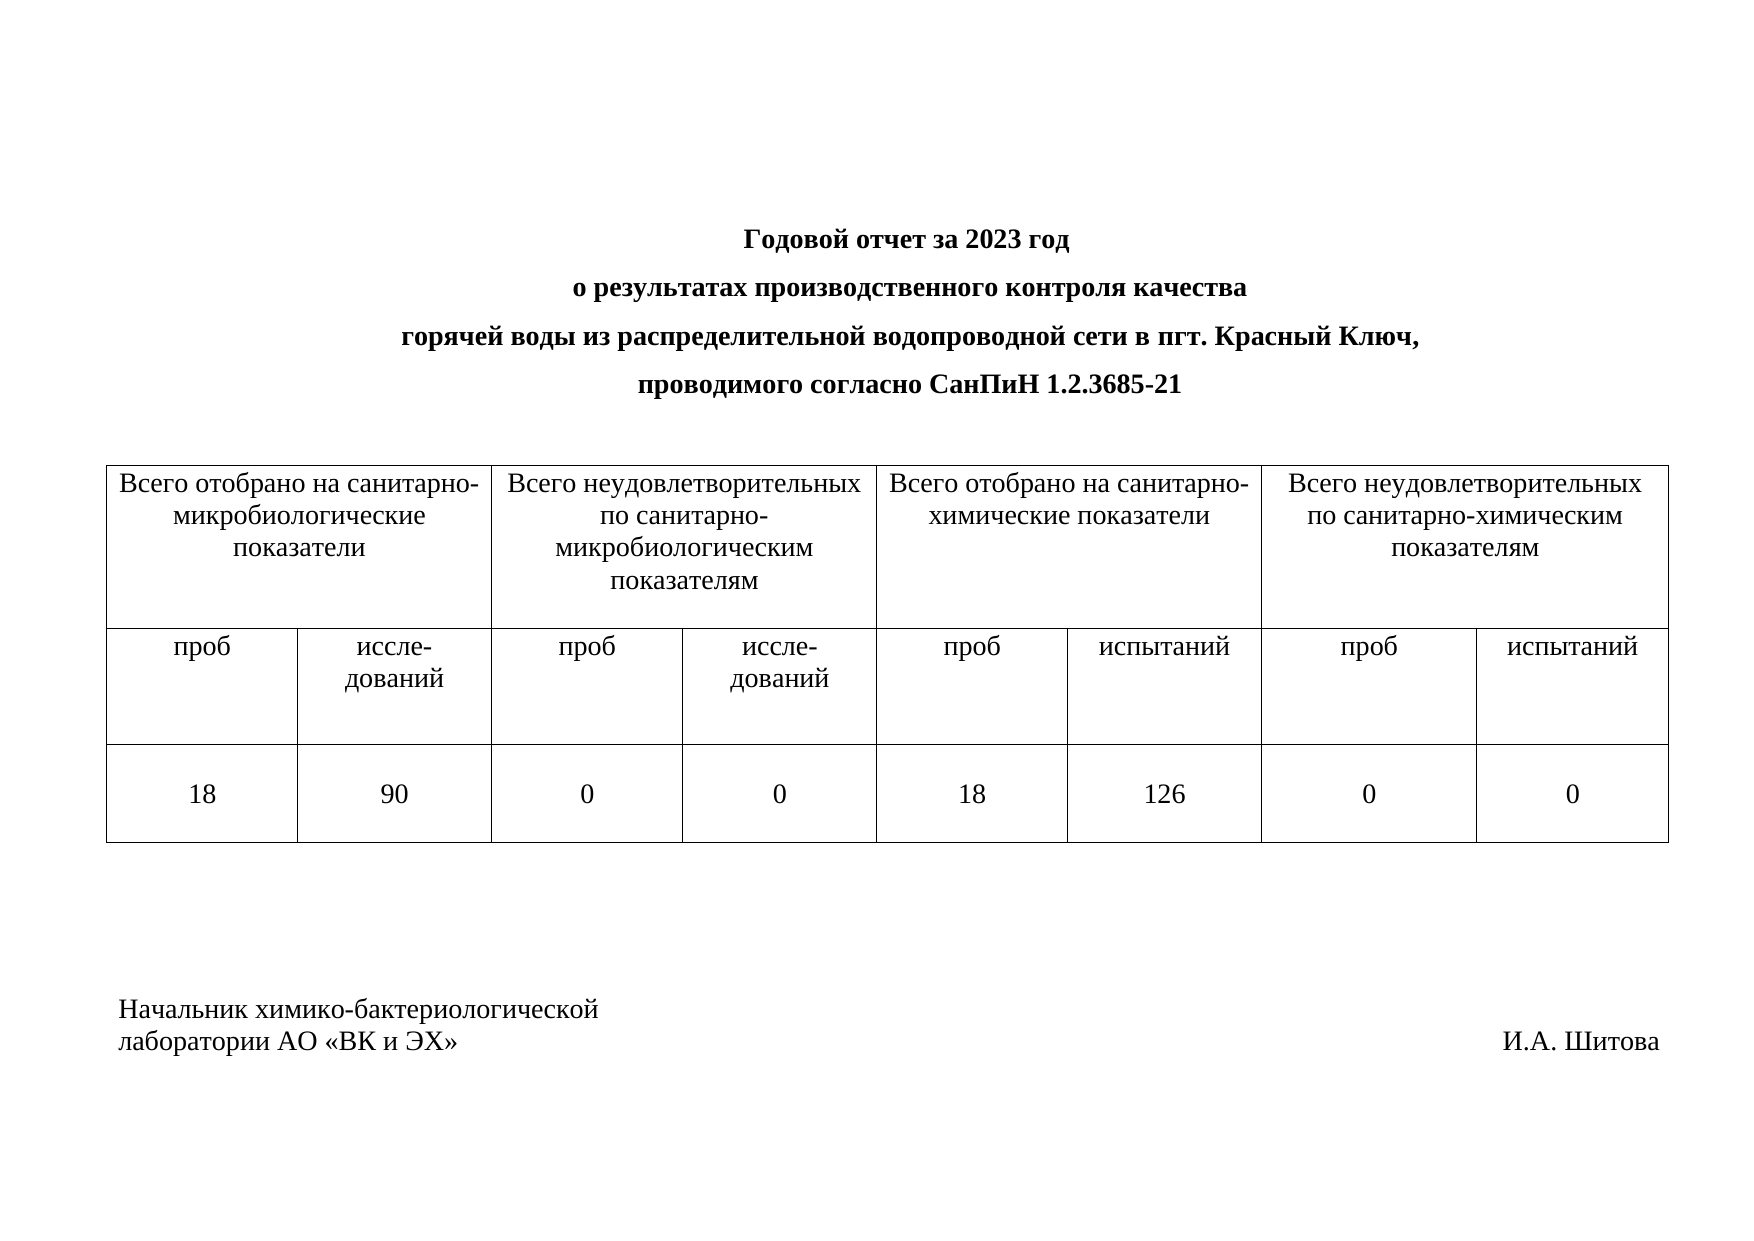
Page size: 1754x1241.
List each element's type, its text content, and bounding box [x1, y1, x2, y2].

table_cell 0 [1262, 745, 1476, 842]
text горячей воды из распределительной водопроводной сети в пгт. Красный Ключ, [118, 319, 1695, 351]
text Начальник химико-бактериологической [118, 992, 1695, 1024]
text о результатах производственного контроля качества [118, 271, 1695, 303]
table_cell 18 [877, 745, 1067, 842]
table_cell проб [877, 629, 1067, 744]
table_cell проб [492, 629, 682, 744]
table_cell испытаний [1068, 629, 1261, 744]
table_header Всего неудовлетворительных по санитарно-микробиологическим показателям [492, 466, 876, 628]
table_cell проб [1262, 629, 1476, 744]
table_cell проб [107, 629, 297, 744]
table_cell 18 [107, 745, 297, 842]
table_cell испытаний [1477, 629, 1668, 744]
table_cell 90 [298, 745, 491, 842]
table_cell иссле-дований [298, 629, 491, 744]
text проводимого согласно СанПиН 1.2.3685-21 [118, 368, 1695, 400]
table_cell 0 [683, 745, 876, 842]
table_header Всего неудовлетворительных по санитарно-химическим показателям [1262, 466, 1668, 628]
table_header Всего отобрано на санитарно-химические показатели [877, 466, 1261, 628]
table_cell 126 [1068, 745, 1261, 842]
table_header Всего отобрано на санитарно-микробиологические показатели [107, 466, 491, 628]
table_cell 0 [492, 745, 682, 842]
table_cell иссле-дований [683, 629, 876, 744]
table_cell 0 [1477, 745, 1668, 842]
text Годовой отчет за 2023 год [118, 222, 1695, 254]
text лаборатории АО «ВК и ЭХ» И.А. Шитова [118, 1024, 1695, 1056]
